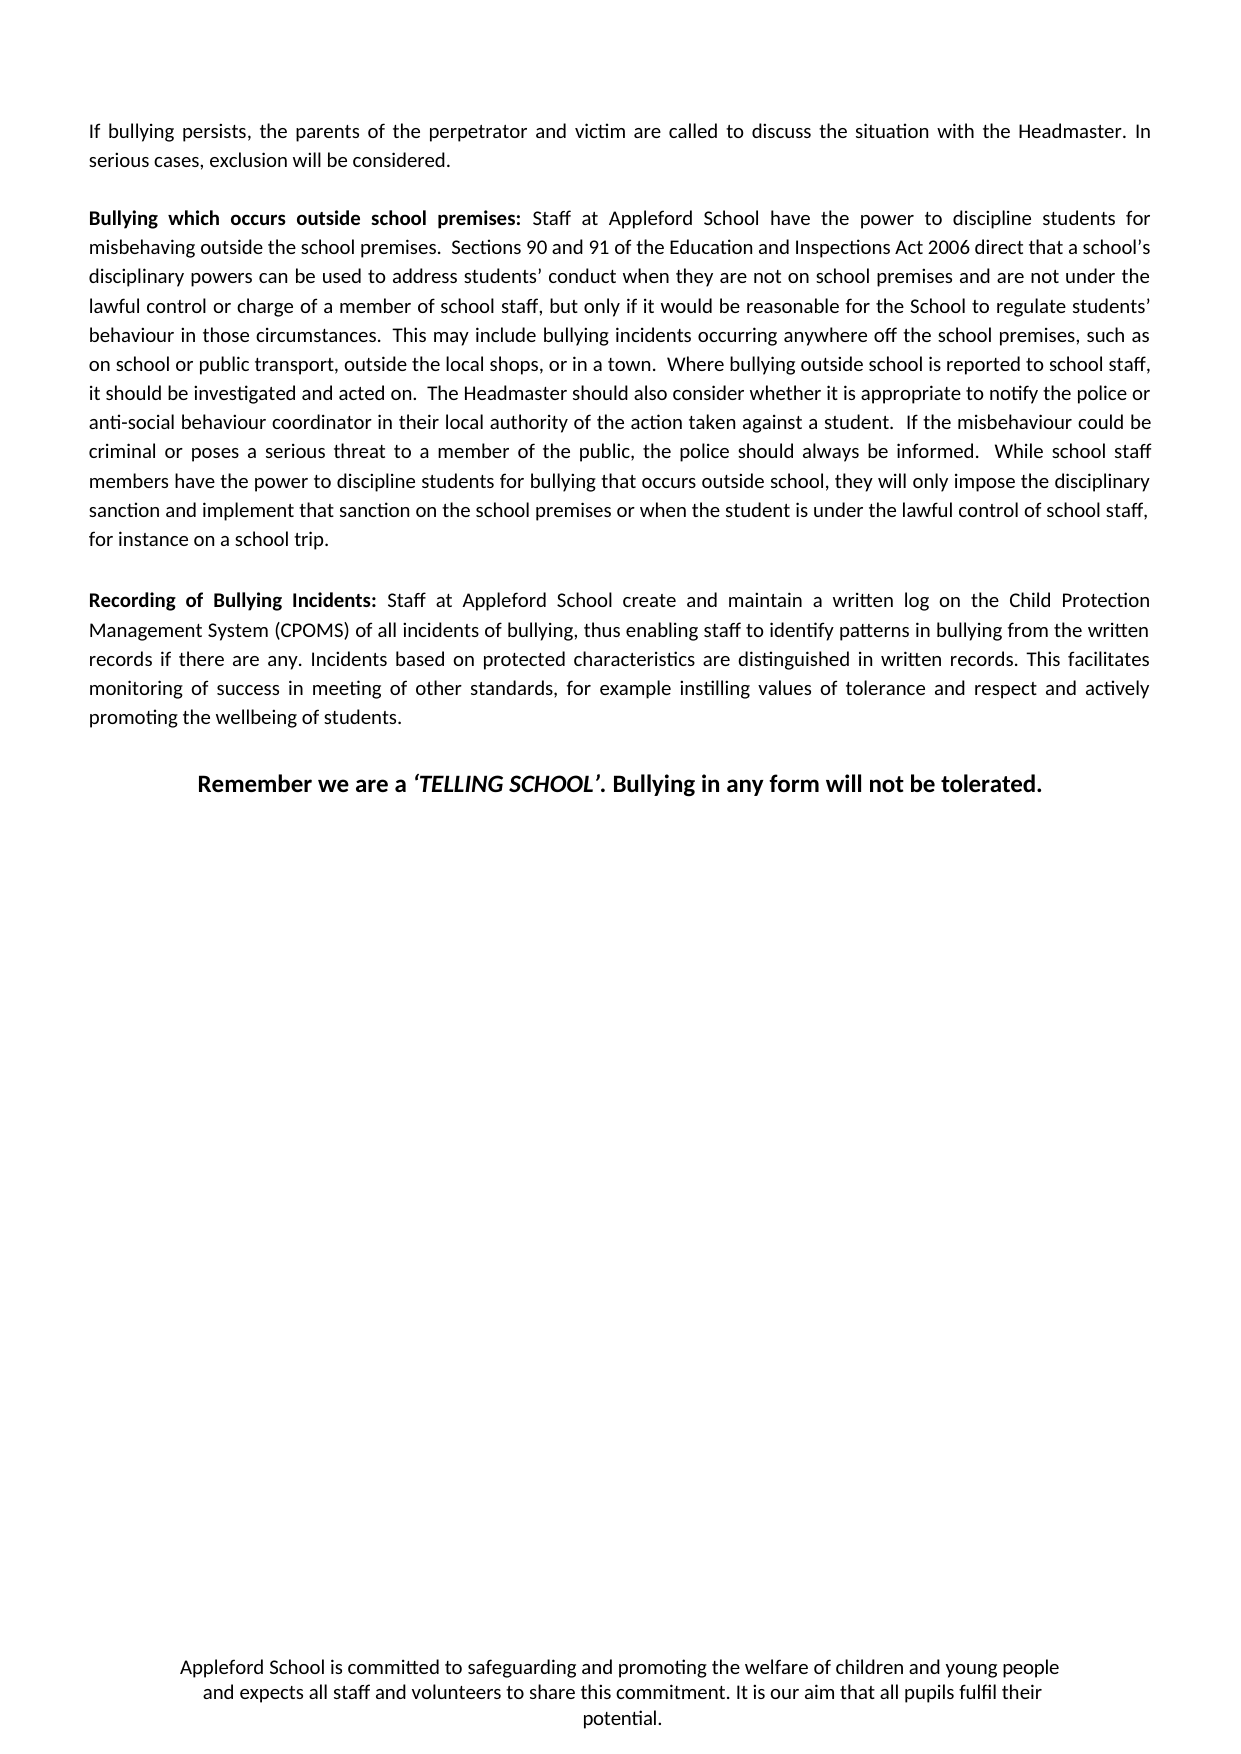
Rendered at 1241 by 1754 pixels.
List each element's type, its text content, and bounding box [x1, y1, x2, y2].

text Bullying which occurs outside school premises: Staff at Appleford School have the power to discipline students for misbehaving outside the school premises. Sections 90 and 91 of the Education and Inspections Act 2006 direct that a school’s disciplinary powers can be used to address students’ conduct when they are not on school premises and are not under the lawful control or charge of a member of school staff, but only if it would be reasonable for the School to regulate students’ behaviour in those circumstances. This may include bullying incidents occurring anywhere off the school premises, such as on school or public transport, outside the local shops, or in a town. Where bullying outside school is reported to school staff, it should be investigated and acted on. The Headmaster should also consider whether it is appropriate to notify the police or anti-social behaviour coordinator in their local authority of the action taken against a student. If the misbehaviour could be criminal or poses a serious threat to a member of the public, the police should always be informed. While school staff members have the power to discipline students for bullying that occurs outside school, they will only impose the disciplinary sanction and implement that sanction on the school premises or when the student is under the lawful control of school staff, for instance on a school trip. [89, 205, 1152, 552]
text If bullying persists, the parents of the perpetrator and victim are called to discuss the situation with the Headmaster. In serious cases, exclusion will be considered. [89, 118, 1152, 172]
text Remember we are a ‘TELLING SCHOOL’. Bullying in any form will not be tolerated. [89, 768, 1152, 799]
text Recording of Bullying Incidents: Staff at Appleford School create and maintain a written log on the Child Protection Management System (CPOMS) of all incidents of bullying, thus enabling staff to identify patterns in bullying from the written records if there are any. Incidents based on protected characteristics are distinguished in written records. This facilitates monitoring of success in meeting of other standards, for example instilling values of tolerance and respect and actively promoting the wellbeing of students. [89, 588, 1152, 730]
